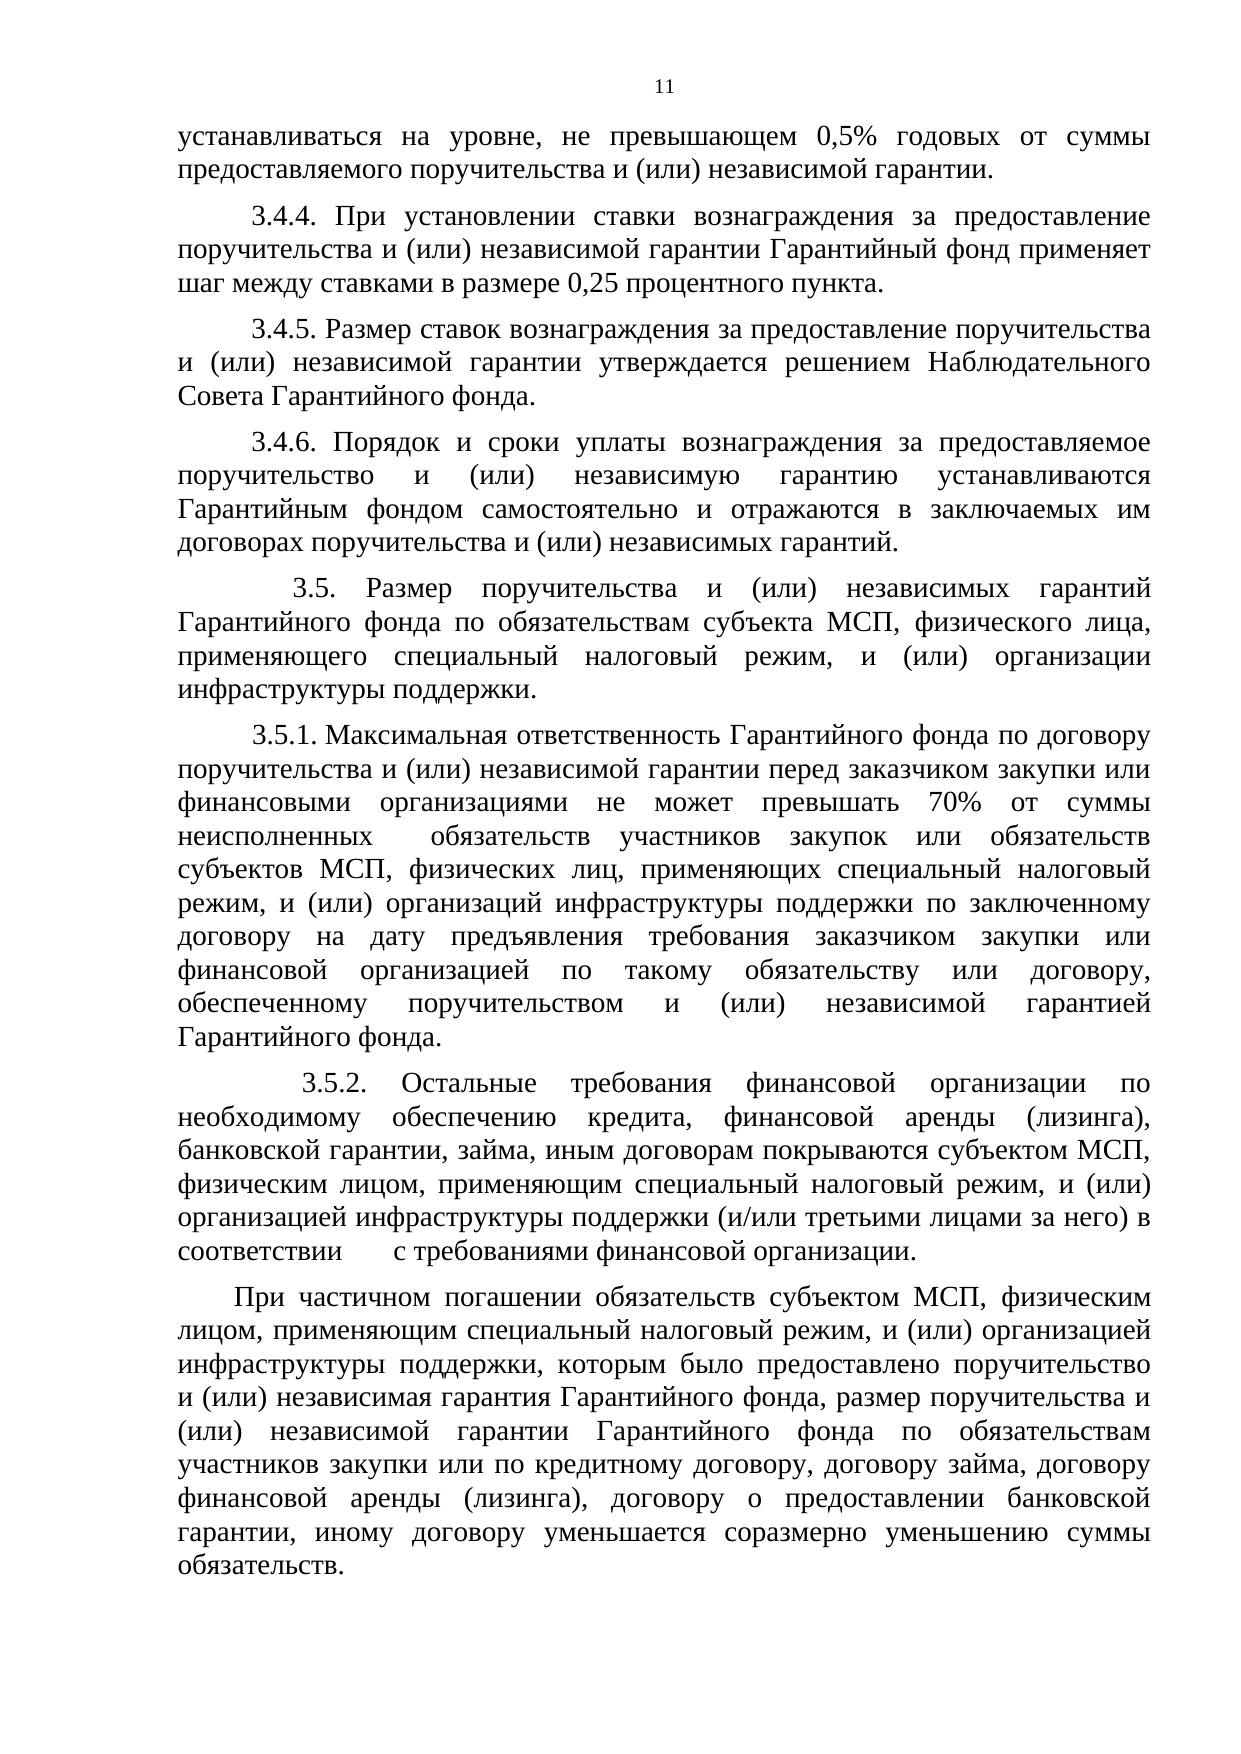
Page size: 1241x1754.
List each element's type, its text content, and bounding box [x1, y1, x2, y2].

text При частичном погашении обязательств субъектом МСП, физическим лицом, применяющим специальный налоговый режим, и (или) организацией инфраструктуры поддержки, которым было предоставлено поручительство и (или) независимая гарантия Гарантийного фонда, размер поручительства и (или) независимой гарантии Гарантийного фонда по обязательствам участников закупки или по кредитному договору, договору займа, договору финансовой аренды (лизинга), договору о предоставлении банковской гарантии, иному договору уменьшается соразмерно уменьшению суммы обязательств. [177, 1279, 1152, 1581]
text 3.5.1. Максимальная ответственность Гарантийного фонда по договору поручительства и (или) независимой гарантии перед заказчиком закупки или финансовыми организациями не может превышать 70% от суммы неисполненных обязательств участников закупок или обязательств субъектов МСП, физических лиц, применяющих специальный налоговый режим, и (или) организаций инфраструктуры поддержки по заключенному договору на дату предъявления требования заказчиком закупки или финансовой организацией по такому обязательству или договору, обеспеченному поручительством и (или) независимой гарантией Гарантийного фонда. [177, 717, 1152, 1053]
text 3.4.4. При установлении ставки вознаграждения за предоставление поручительства и (или) независимой гарантии Гарантийный фонд применяет шаг между ставками в размере 0,25 процентного пункта. [177, 198, 1152, 298]
text 3.5.2. Остальные требования финансовой организации по необходимому обеспечению кредита, финансовой аренды (лизинга), банковской гарантии, займа, иным договорам покрываются субъектом МСП, физическим лицом, применяющим специальный налоговый режим, и (или) организацией инфраструктуры поддержки (и/или третьими лицами за него) в соответствии с требованиями финансовой организации. [177, 1065, 1152, 1266]
text 3.5. Размер поручительства и (или) независимых гарантий Гарантийного фонда по обязательствам субъекта МСП, физического лица, применяющего специальный налоговый режим, и (или) организации инфраструктуры поддержки. [177, 571, 1152, 705]
text 3.4.5. Размер ставок вознаграждения за предоставление поручительства и (или) независимой гарантии утверждается решением Наблюдательного Совета Гарантийного фонда. [177, 311, 1152, 411]
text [177, 118, 1152, 185]
text 3.4.6. Порядок и сроки уплаты вознаграждения за предоставляемое поручительство и (или) независимую гарантию устанавливаются Гарантийным фондом самостоятельно и отражаются в заключаемых им договорах поручительства и (или) независимых гарантий. [177, 424, 1152, 558]
